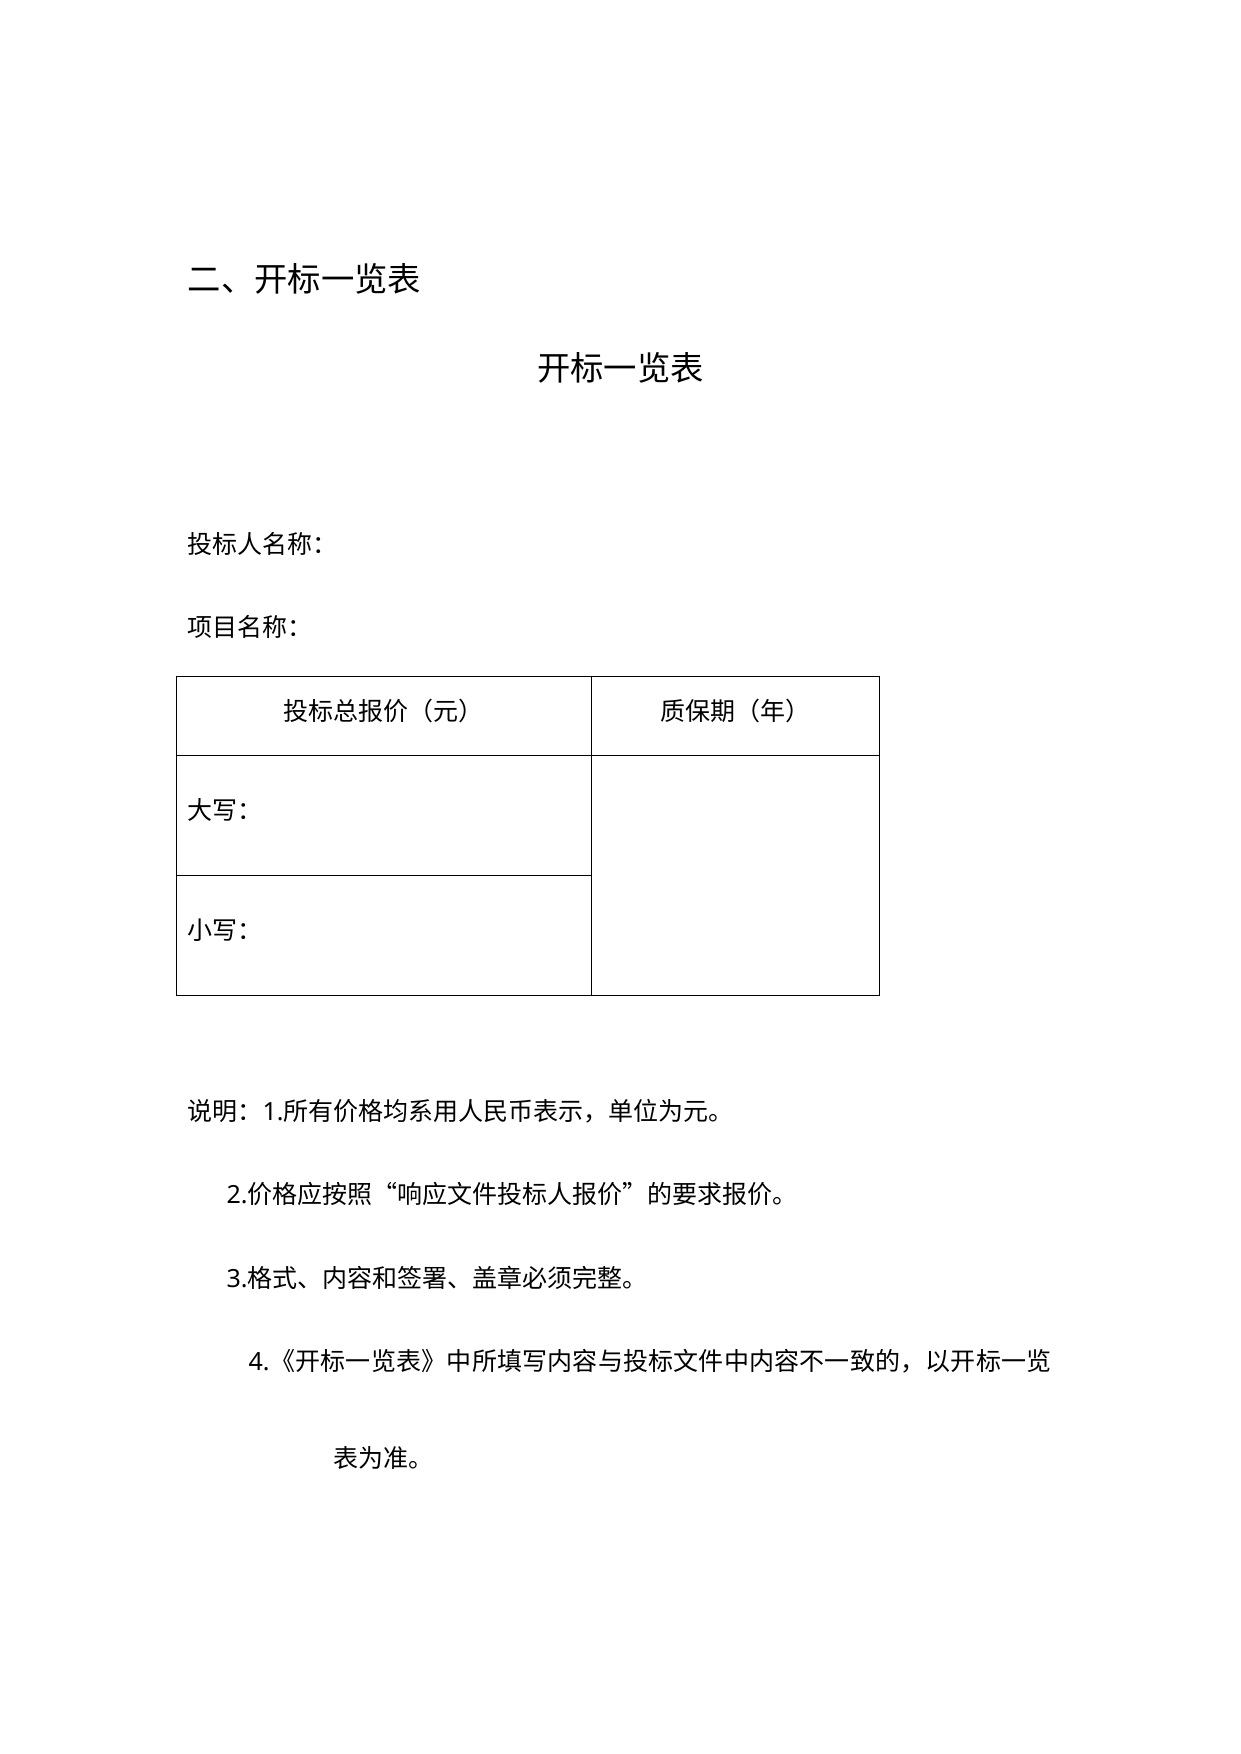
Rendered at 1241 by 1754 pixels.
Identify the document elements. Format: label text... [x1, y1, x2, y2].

text 说明：1.所有价格均系用人民币表示，单位为元。 [187, 1077, 1053, 1142]
table_cell 大写： [177, 756, 591, 875]
list 开标一览表 [187, 244, 1053, 309]
text 项目名称： [187, 593, 1053, 658]
text 3.格式、内容和签署、盖章必须完整。 [187, 1244, 1053, 1309]
text 4.《开标一览表》中所填写内容与投标文件中内容不一致的，以开标一览表为准。 [208, 1327, 1053, 1489]
table_cell [592, 756, 879, 994]
text 2.价格应按照“响应文件投标人报价”的要求报价。 [187, 1161, 1053, 1226]
list 开标一览表 [187, 333, 1053, 398]
table_header 质保期（年） [592, 677, 879, 754]
table_cell 小写： [177, 876, 591, 994]
text 投标人名称： [187, 510, 1053, 575]
table_header 投标总报价（元） [177, 677, 591, 754]
